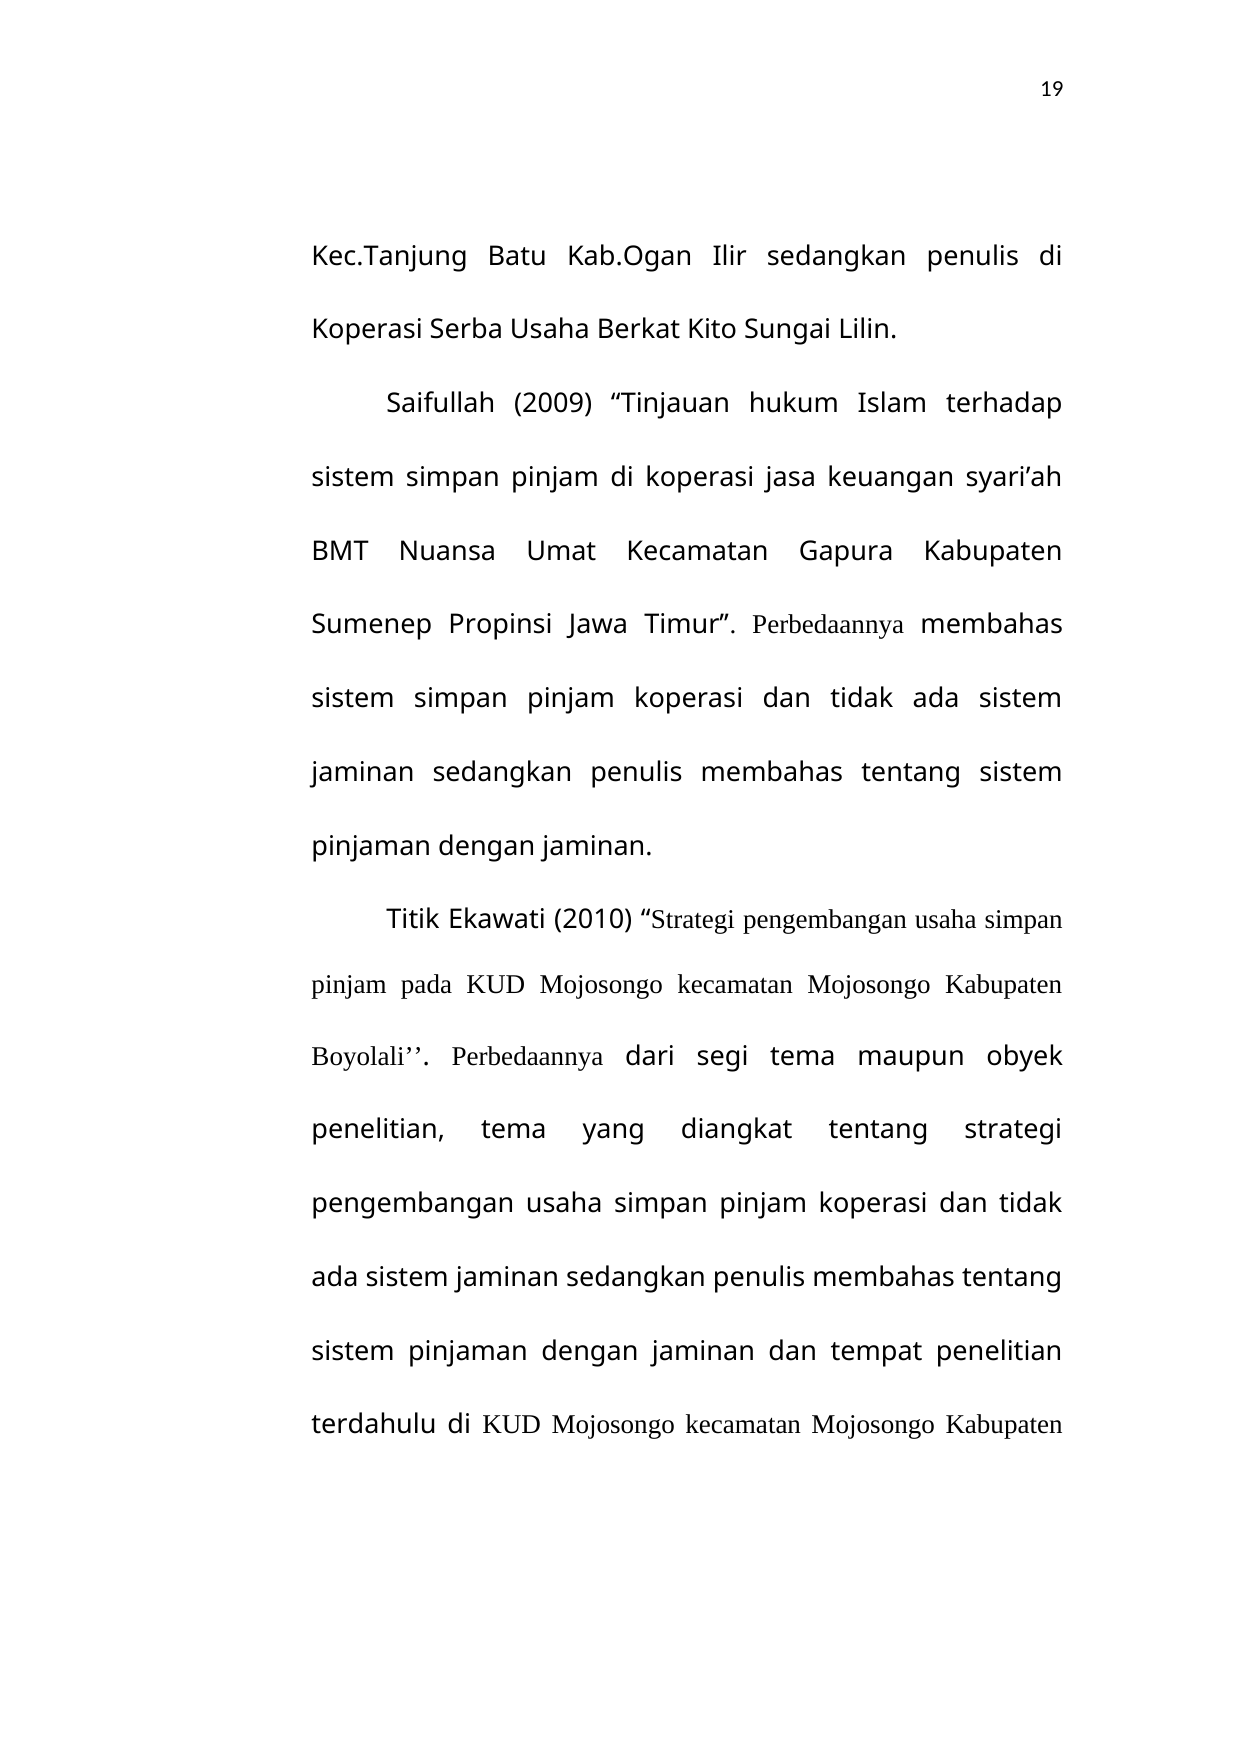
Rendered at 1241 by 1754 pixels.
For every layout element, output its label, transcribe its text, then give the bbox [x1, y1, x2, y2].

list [311, 900, 1063, 1442]
list Saifullah (2009) “Tinjauan hukum Islam terhadap sistem simpan pinjam di koperasi jasa keuangan syari’ah BMT Nuansa Umat Kecamatan Gapura Kabupaten Sumenep Propinsi Jawa Timur’’. Perbedaannya membahas sistem simpan pinjam koperasi dan tidak ada sistem jaminan sedangkan penulis membahas tentang sistem pinjaman dengan jaminan. [311, 384, 1063, 863]
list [311, 236, 1063, 347]
